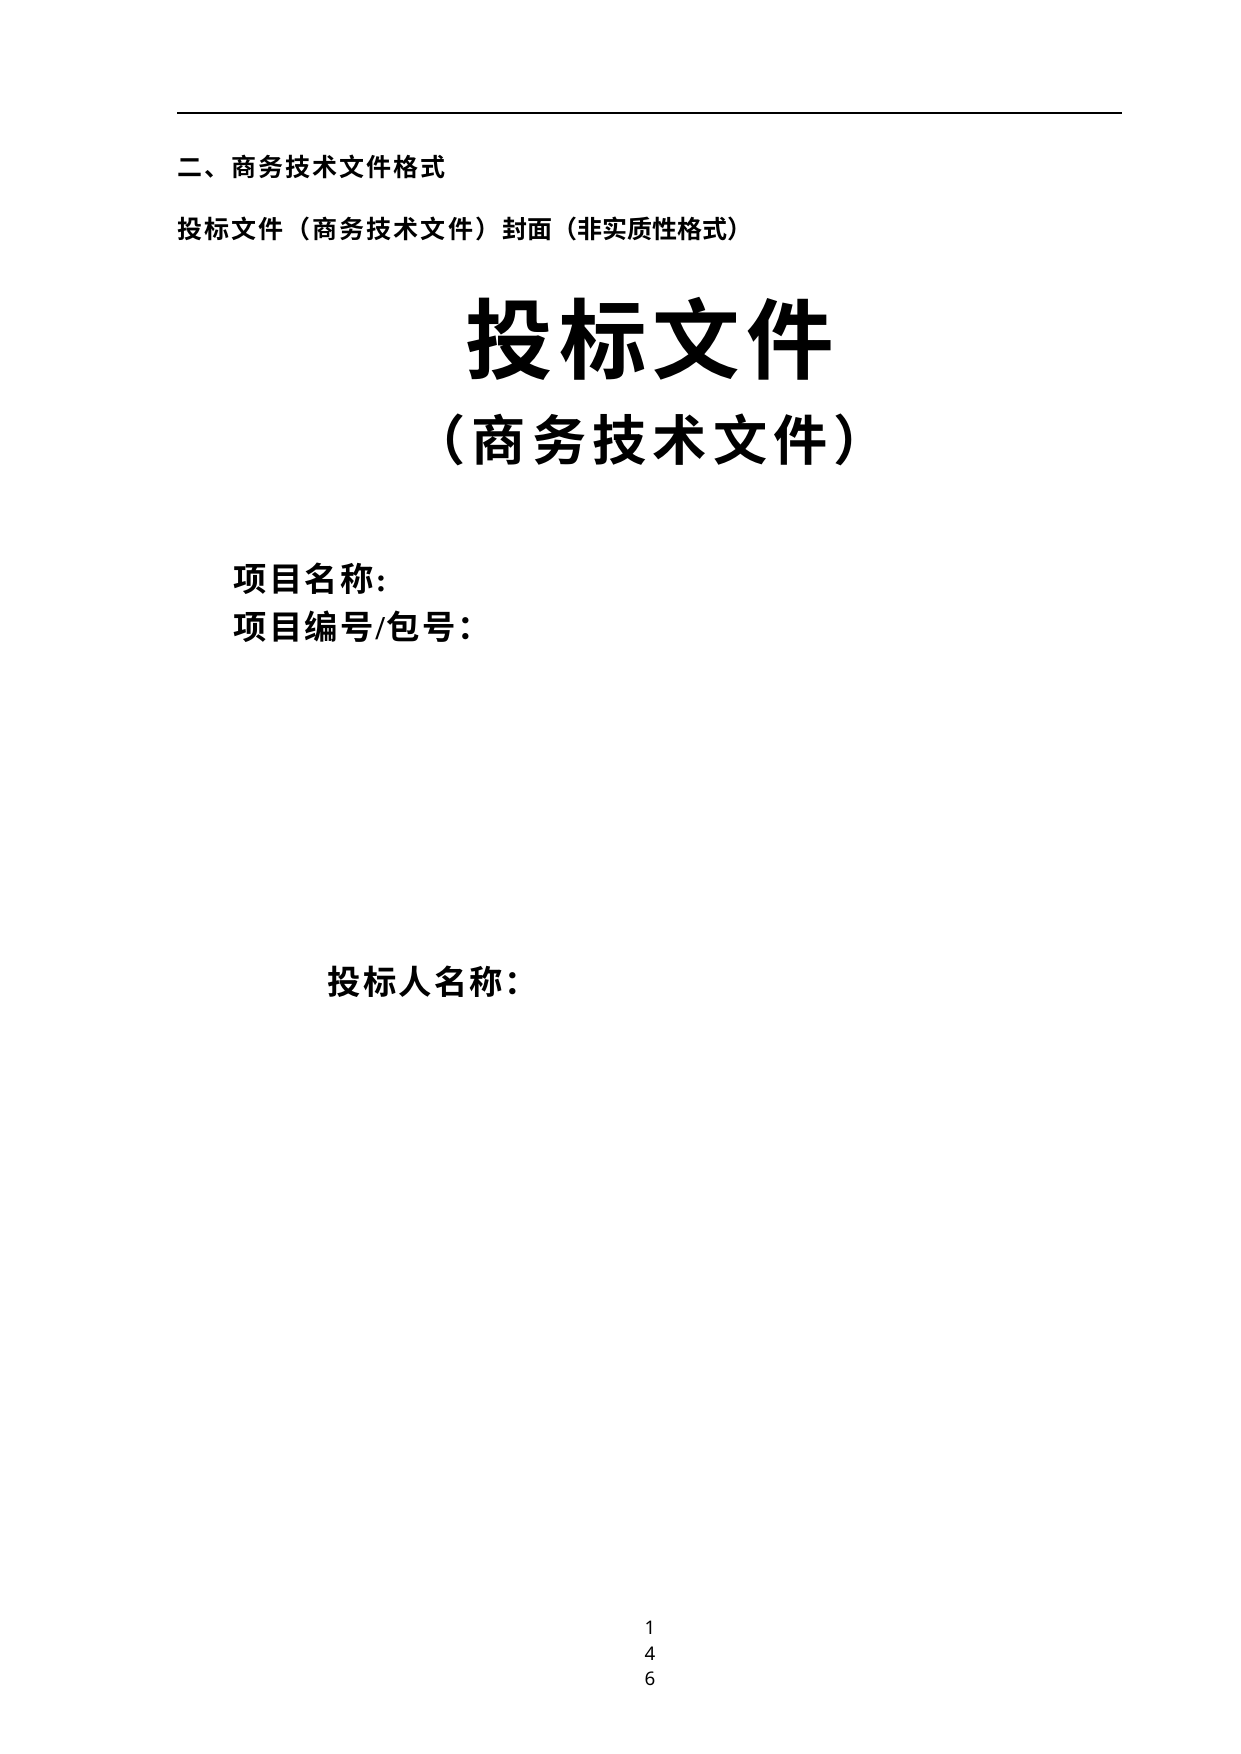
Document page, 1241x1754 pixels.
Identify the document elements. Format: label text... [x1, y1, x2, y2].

text （商务技术文件） [177, 397, 1122, 476]
text 投标文件（商务技术文件）封面（非实质性格式） [177, 209, 1122, 245]
text 项目名称: [177, 552, 1122, 601]
text 投标文件 [177, 271, 1122, 397]
text 投标人名称： [177, 956, 1122, 1004]
text 二、商务技术文件格式 [177, 148, 1122, 184]
text 项目编号/包号： [177, 601, 1122, 649]
